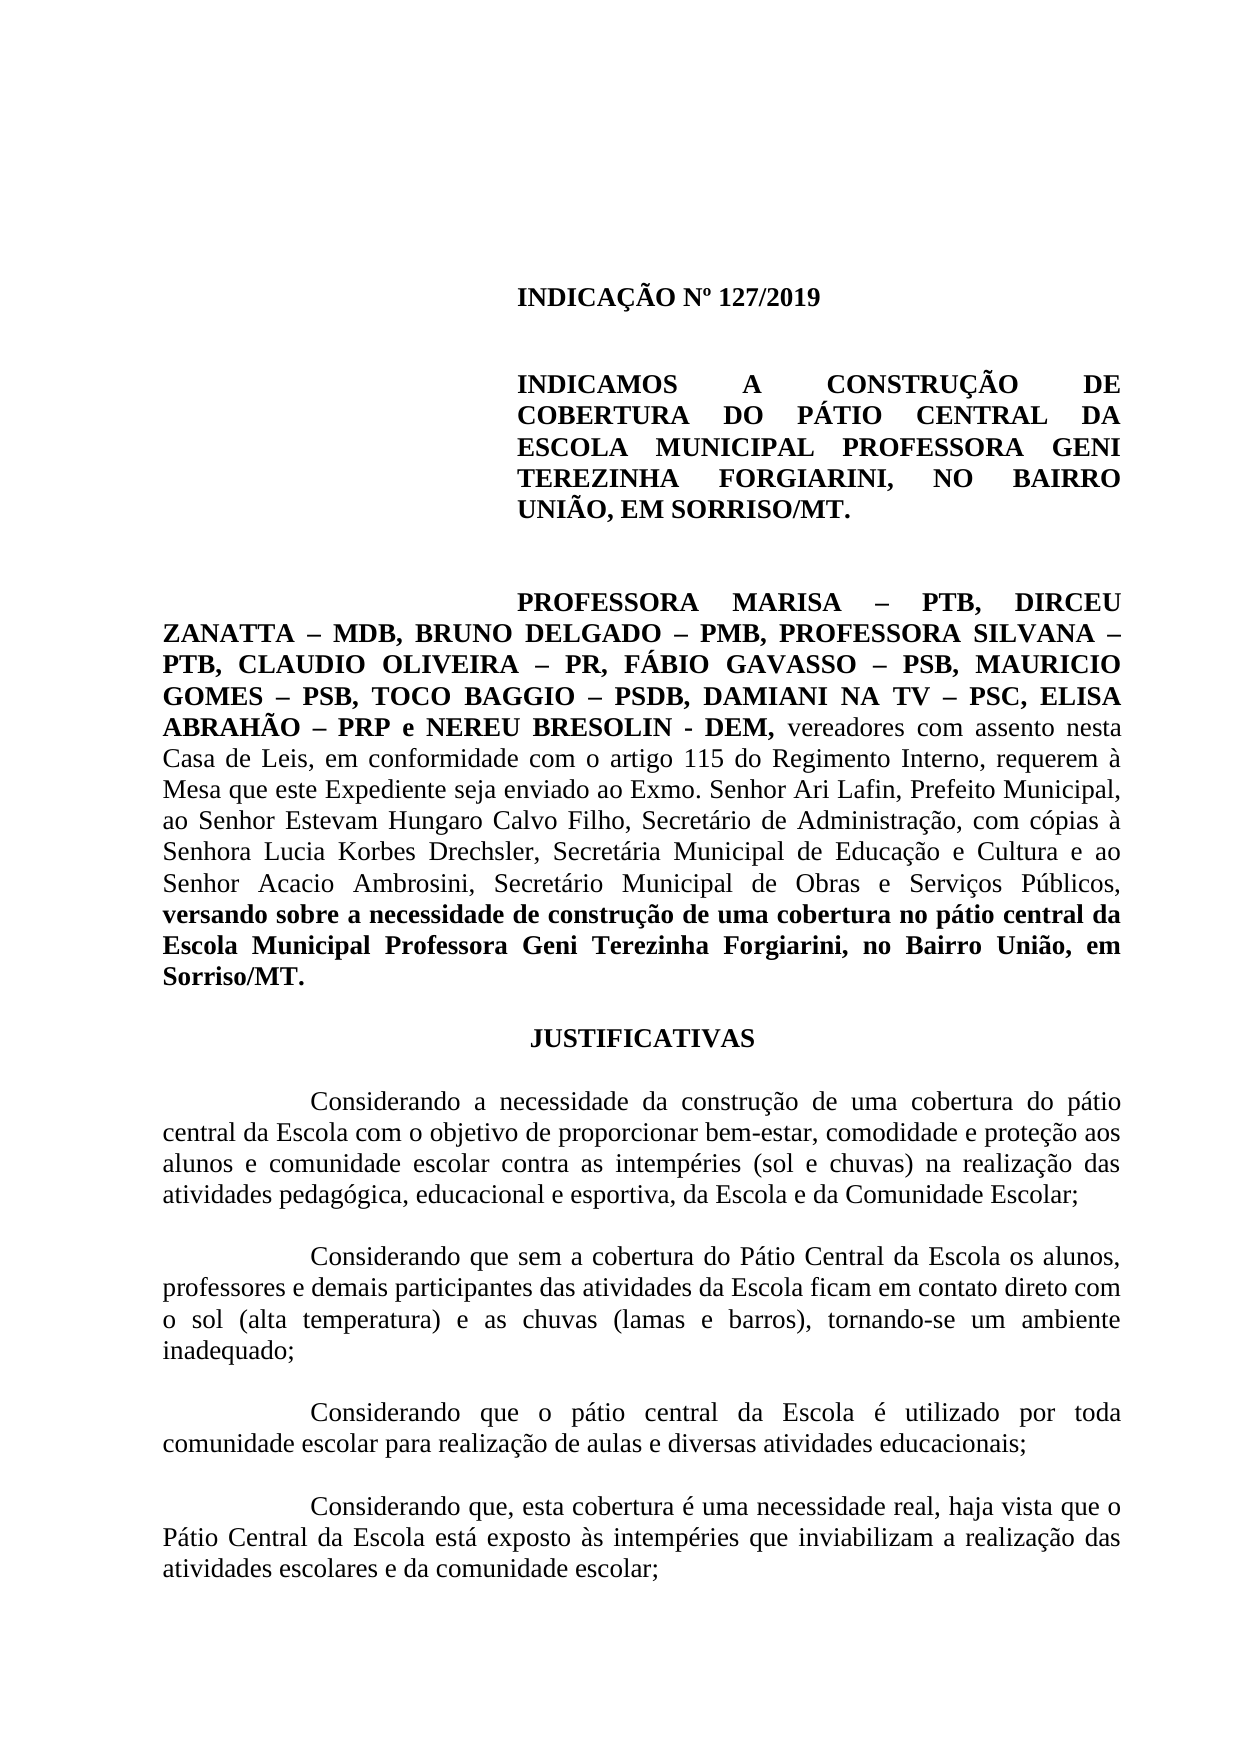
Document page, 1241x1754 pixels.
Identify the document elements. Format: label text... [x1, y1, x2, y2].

subtitle INDICAÇÃO Nº 127/2019 [517, 281, 1121, 312]
text PROFESSORA MARISA – PTB, DIRCEU ZANATTA – MDB, BRUNO DELGADO – PMB, PROFESSORA SILVANA – PTB, CLAUDIO OLIVEIRA – PR, FÁBIO GAVASSO – PSB, MAURICIO GOMES – PSB, TOCO BAGGIO – PSDB, DAMIANI NA TV – PSC, ELISA ABRAHÃO – PRP e NEREU BRESOLIN - DEM, vereadores com assento nesta Casa de Leis, em conformidade com o artigo 115 do Regimento Interno, requerem à Mesa que este Expediente seja enviado ao Exmo. Senhor Ari Lafin, Prefeito Municipal, ao Senhor Estevam Hungaro Calvo Filho, Secretário de Administração, com cópias à Senhora Lucia Korbes Drechsler, Secretária Municipal de Educação e Cultura e ao Senhor Acacio Ambrosini, Secretário Municipal de Obras e Serviços Públicos, versando sobre a necessidade de construção de uma cobertura no pátio central da Escola Municipal Professora Geni Terezinha Forgiarini, no Bairro União, em Sorriso/MT. [162, 586, 1122, 991]
text Considerando que, esta cobertura é uma necessidade real, haja vista que o Pátio Central da Escola está exposto às intempéries que inviabilizam a realização das atividades escolares e da comunidade escolar; [162, 1489, 1122, 1583]
text Considerando a necessidade da construção de uma cobertura do pátio central da Escola com o objetivo de proporcionar bem-estar, comodidade e proteção aos alunos e comunidade escolar contra as intempéries (sol e chuvas) na realização das atividades pedagógica, educacional e esportiva, da Escola e da Comunidade Escolar; [162, 1085, 1122, 1209]
subtitle INDICAMOS A CONSTRUÇÃO DE COBERTURA DO PÁTIO CENTRAL DA ESCOLA MUNICIPAL PROFESSORA GENI TEREZINHA FORGIARINI, NO BAIRRO UNIÃO, EM SORRISO/MT. [517, 368, 1121, 524]
text Considerando que sem a cobertura do Pátio Central da Escola os alunos, professores e demais participantes das atividades da Escola ficam em contato direto com o sol (alta temperatura) e as chuvas (lamas e barros), tornando-se um ambiente inadequado; [162, 1240, 1122, 1365]
text Considerando que o pátio central da Escola é utilizado por toda comunidade escolar para realização de aulas e diversas atividades educacionais; [162, 1396, 1122, 1458]
text JUSTIFICATIVAS [162, 1022, 1122, 1053]
